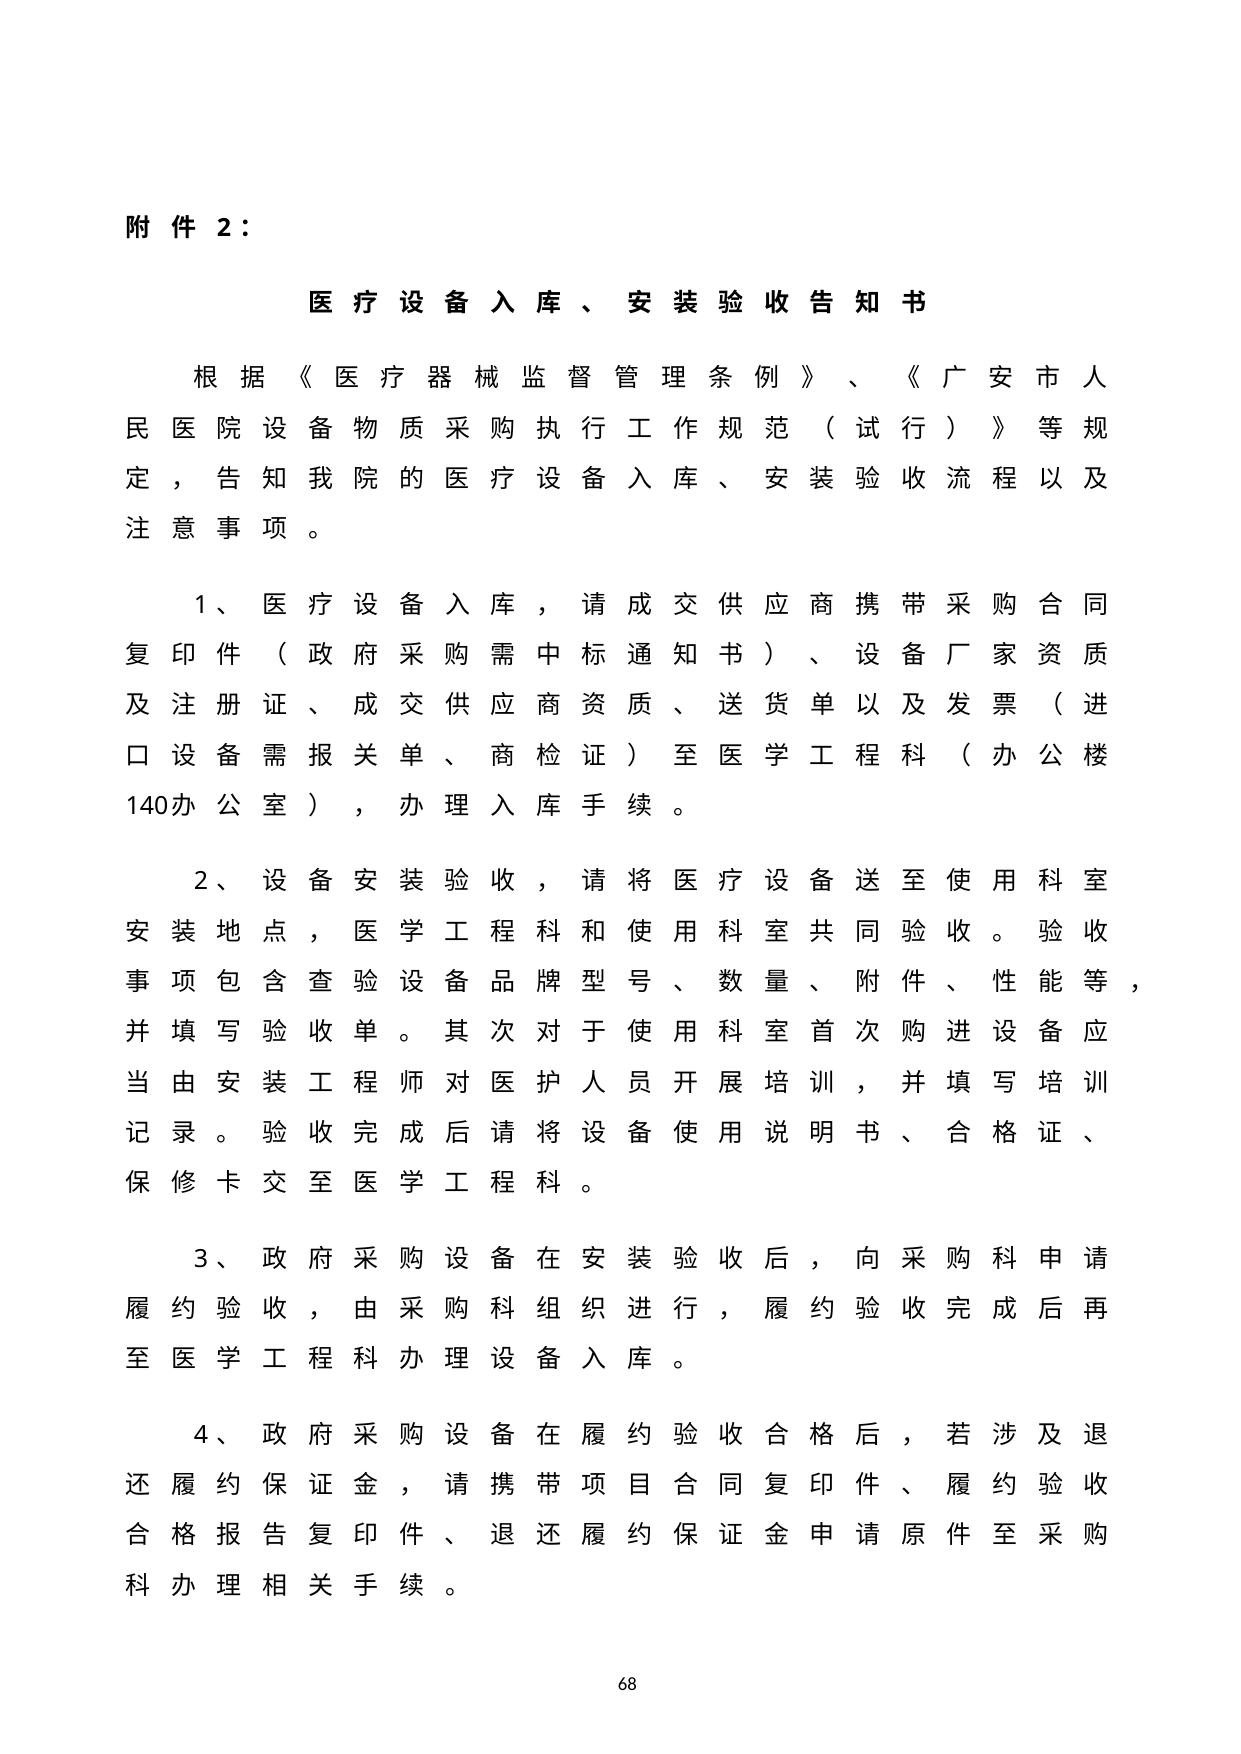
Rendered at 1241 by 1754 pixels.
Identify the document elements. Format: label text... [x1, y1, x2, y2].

text 2、设备安装验收，请将医疗设备送至使用科室安装地点，医学工程科和使用科室共同验收。验收事项包含查验设备品牌型号、数量、附件、性能等，并填写验收单。其次对于使用科室首次购进设备应当由安装工程师对医护人员开展培训，并填写培训记录。验收完成后请将设备使用说明书、合格证、保修卡交至医学工程科。 [125, 854, 1129, 1206]
text 根据《医疗器械监督管理条例》、《广安市人民医院设备物质采购执行工作规范（试行）》等规定，告知我院的医疗设备入库、安装验收流程以及注意事项。 [125, 351, 1129, 552]
text 医疗设备入库、安装验收告知书 [125, 275, 1129, 326]
text 4、政府采购设备在履约验收合格后，若涉及退还履约保证金，请携带项目合同复印件、履约验收合格报告复印件、退还履约保证金申请原件至采购科办理相关手续。 [125, 1407, 1129, 1608]
text 3、政府采购设备在安装验收后，向采购科申请履约验收，由采购科组织进行，履约验收完成后再至医学工程科办理设备入库。 [125, 1231, 1129, 1382]
text 1、医疗设备入库，请成交供应商携带采购合同复印件（政府采购需中标通知书）、设备厂家资质及注册证、成交供应商资质、送货单以及发票（进口设备需报关单、商检证）至医学工程科（办公楼140办公室），办理入库手续。 [125, 577, 1129, 829]
text 附件2： [125, 200, 1129, 250]
